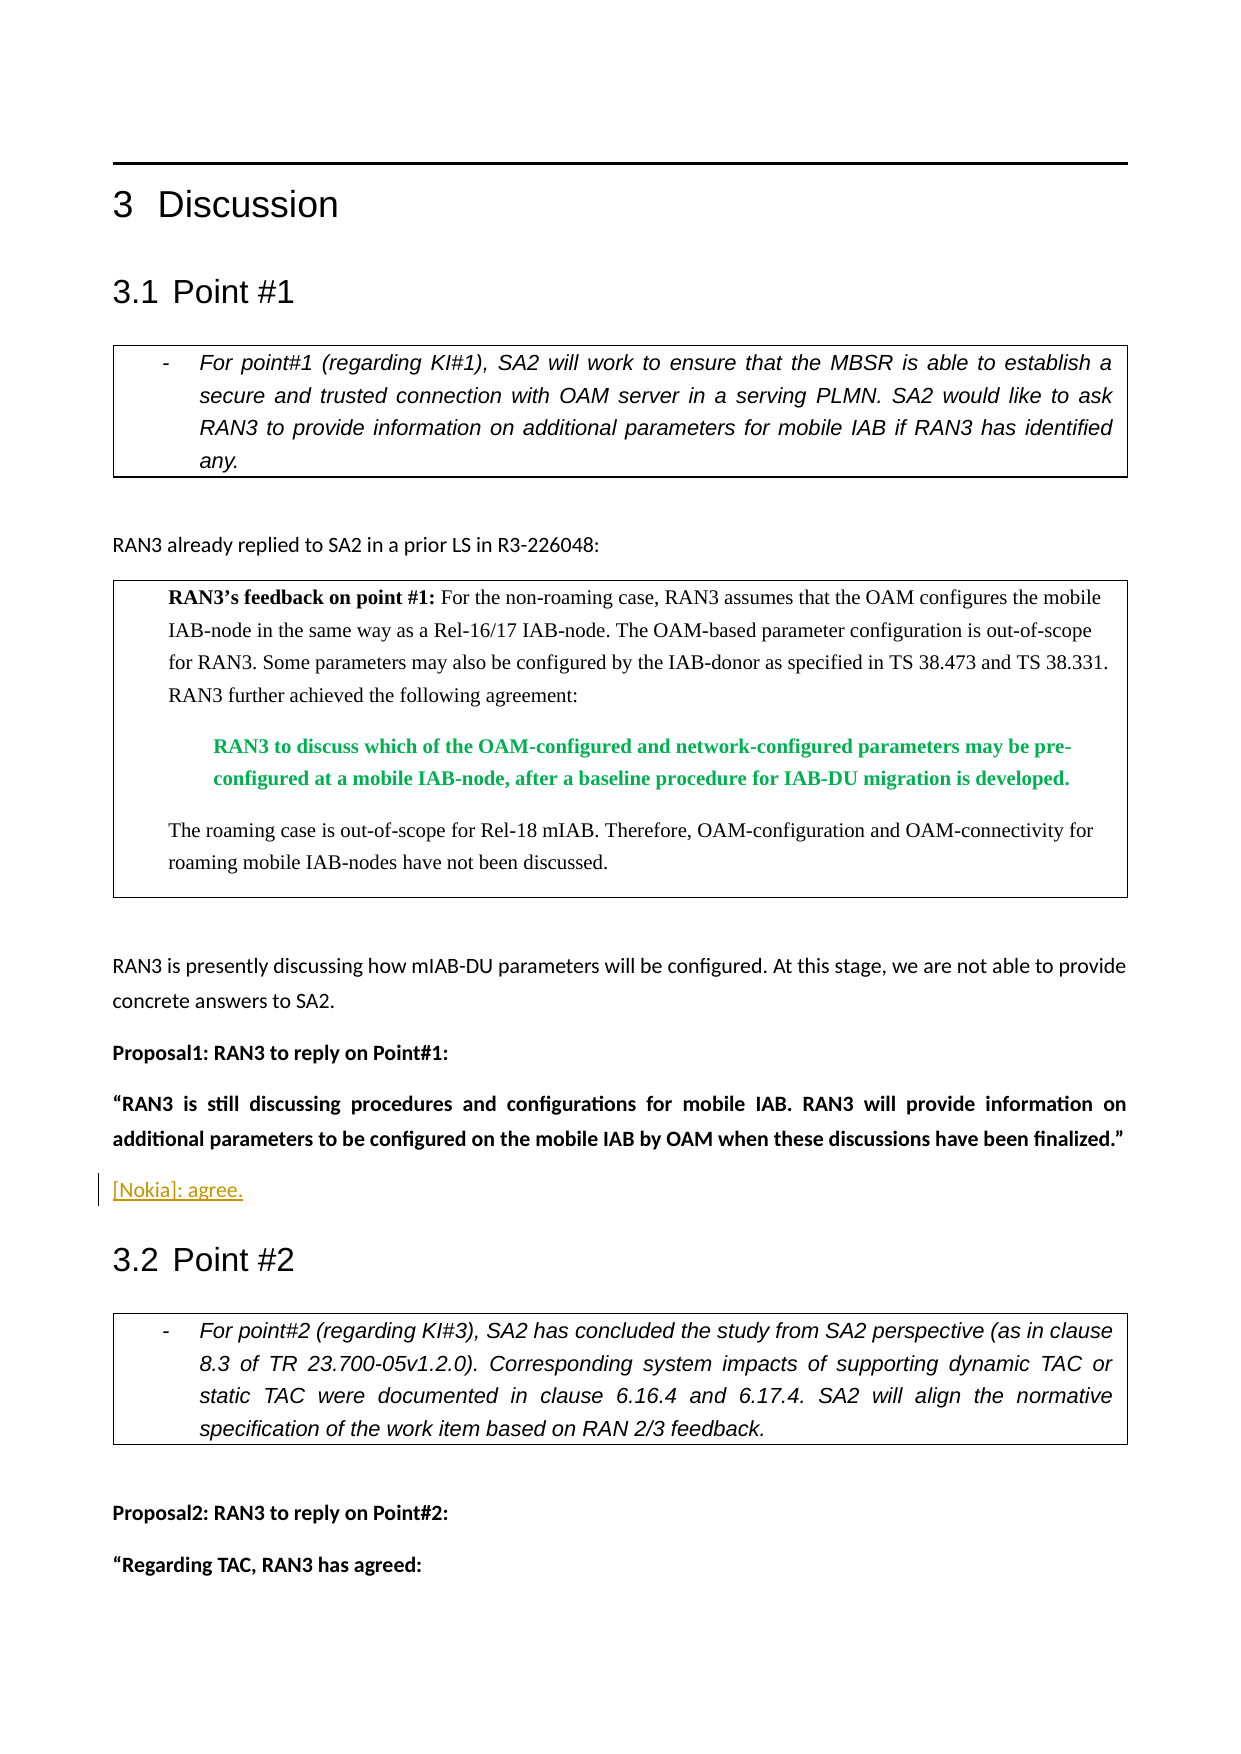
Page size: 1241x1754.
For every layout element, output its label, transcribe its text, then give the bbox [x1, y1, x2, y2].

text “RAN3 is still discussing procedures and configurations for mobile IAB. RAN3 will provide information on additional parameters to be configured on the mobile IAB by OAM when these discussions have been finalized.” [112, 1087, 1128, 1154]
table_header For point#2 (regarding KI#3), SA2 has concluded the study from SA2 perspective (as in clause 8.3 of TR 23.700-05v1.2.0). Corresponding system impacts of supporting dynamic TAC or static TAC were documented in clause 6.16.4 and 6.17.4. SA2 will align the normative specification of the work item based on RAN 2/3 feedback. [114, 1314, 1127, 1444]
subtitle Point #2 [112, 1227, 1128, 1292]
text “Regarding TAC, RAN3 has agreed: [112, 1548, 1128, 1580]
text RAN3 already replied to SA2 in a prior LS in R3-226048: [112, 529, 1128, 561]
table_header RAN3’s feedback on point #1: For the non-roaming case, RAN3 assumes that the OAM configures the mobile IAB-node in the same way as a Rel-16/17 IAB-node. The OAM-based parameter configuration is out-of-scope for RAN3. Some parameters may also be configured by the IAB-donor as specified in TS 38.473 and TS 38.331. RAN3 further achieved the following agreement: RAN3 to discuss which of the OAM-configured and network-configured parameters may be pre-configured at a mobile IAB-node, after a baseline procedure for IAB-DU migration is developed. The roaming case is out-of-scope for Rel-18 mIAB. Therefore, OAM-configuration and OAM-connectivity for roaming mobile IAB-nodes have not been discussed. [114, 581, 1127, 897]
subtitle Point #1 [112, 258, 1128, 323]
table_header For point#1 (regarding KI#1), SA2 will work to ensure that the MBSR is able to establish a secure and trusted connection with OAM server in a serving PLMN. SA2 would like to ask RAN3 to provide information on additional parameters for mobile IAB if RAN3 has identified any. [114, 346, 1127, 476]
text RAN3 is presently discussing how mIAB-DU parameters will be configured. At this stage, we are not able to provide concrete answers to SA2. [112, 949, 1128, 1017]
text Proposal2: RAN3 to reply on Point#2: [112, 1497, 1128, 1529]
subtitle Discussion [112, 163, 1128, 236]
text Proposal1: RAN3 to reply on Point#1: [112, 1036, 1128, 1068]
